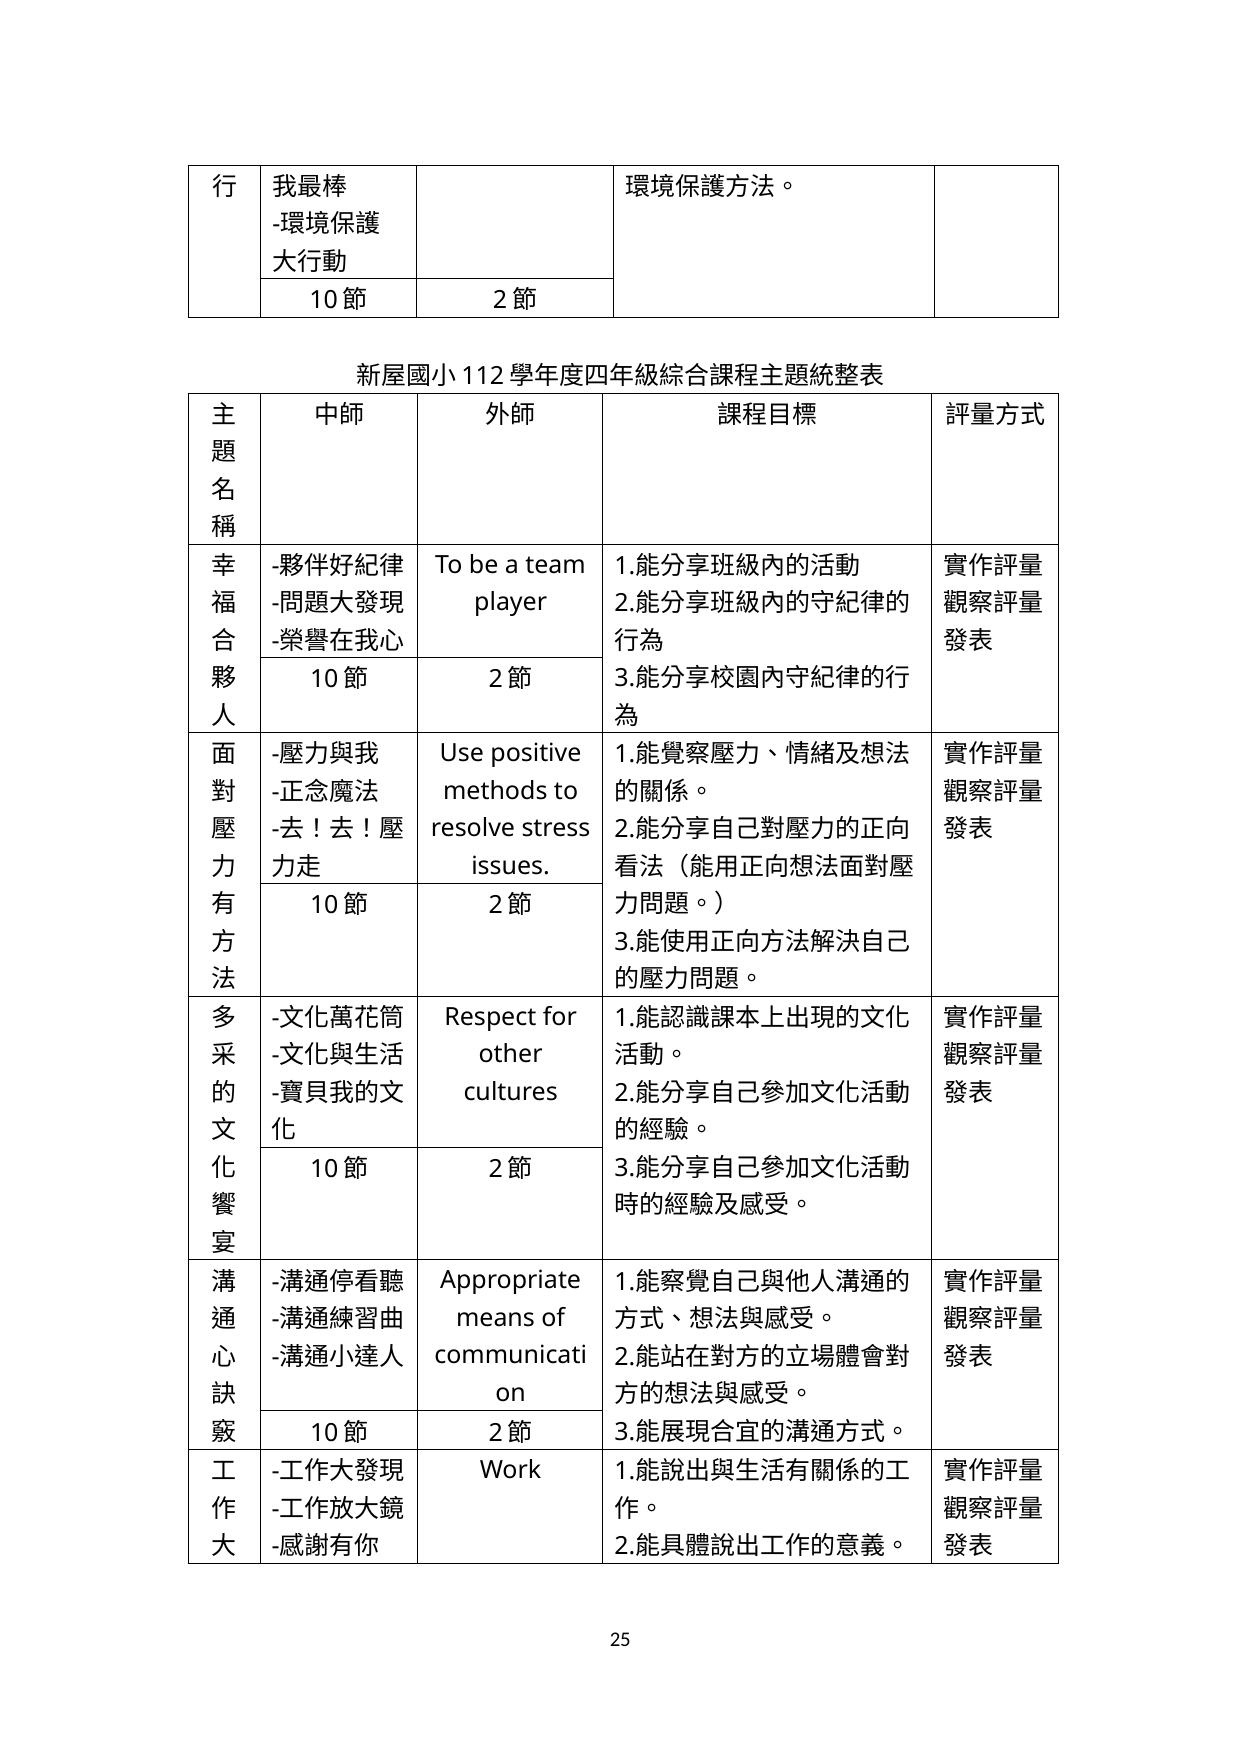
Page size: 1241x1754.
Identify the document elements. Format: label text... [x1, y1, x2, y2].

table_cell 面對壓力有方法 [189, 733, 260, 996]
table_header 外師 [418, 394, 602, 544]
table_cell -文化萬花筒 -文化與生活 -寶貝我的文化 [261, 997, 417, 1147]
text 新屋國小112學年度四年級綜合課程主題統整表 [187, 355, 1053, 393]
table_cell 1.能覺察壓力、情緒及想法的關係。 2.能分享自己對壓力的正向看法（能用正向想法面對壓力問題。） 3.能使用正向方法解決自己的壓力問題。 [603, 733, 931, 996]
table_cell -溝通停看聽 -溝通練習曲 -溝通小達人 [261, 1260, 417, 1410]
table_header 課程目標 [603, 394, 931, 544]
table_cell 10節 [261, 1411, 417, 1449]
table_cell 10節 [261, 884, 417, 996]
table_cell 10節 [261, 658, 417, 732]
table_cell 實作評量 觀察評量 發表 [932, 997, 1058, 1259]
table_cell To be a team player [418, 545, 602, 657]
table_cell Appropriate means of communication [418, 1260, 602, 1410]
table_cell 1.能察覺自己與他人溝通的方式、想法與感受。 2.能站在對方的立場體會對方的想法與感受。 3.能展現合宜的溝通方式。 [603, 1260, 931, 1449]
table_cell 2節 [418, 658, 602, 732]
table_header 主題名稱 [189, 394, 260, 544]
table_cell [935, 166, 1058, 317]
table_cell 實作評量 觀察評量 發表 [932, 545, 1058, 732]
table_cell Respect for other cultures [418, 997, 602, 1147]
table_cell -壓力與我 -正念魔法 -去！去！壓力走 [261, 733, 417, 883]
table_cell 1.能分享班級內的活動 2.能分享班級內的守紀律的行為 3.能分享校園內守紀律的行為 [603, 545, 931, 732]
table_cell 工作大探索 [189, 1450, 260, 1562]
table_cell -工作大發現 -工作放大鏡 -感謝有你 [261, 1450, 417, 1562]
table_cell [417, 166, 613, 278]
table_cell 實作評量 觀察評量 發表 [932, 1260, 1058, 1449]
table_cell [261, 166, 416, 278]
table_cell 10節 [261, 279, 416, 317]
table_header 中師 [261, 394, 417, 544]
table_cell 環境友善你我行 [189, 166, 260, 317]
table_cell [614, 166, 934, 317]
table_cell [603, 1450, 931, 1562]
table_cell 1.能認識課本上出現的文化活動。 2.能分享自己參加文化活動的經驗。 3.能分享自己參加文化活動時的經驗及感受。 [603, 997, 931, 1259]
table_cell 實作評量 觀察評量 發表 [932, 1450, 1058, 1562]
table_cell 實作評量 觀察評量 發表 [932, 733, 1058, 996]
table_cell 2節 [418, 1148, 602, 1259]
table_cell Use positive methods to resolve stress issues. [418, 733, 602, 883]
table_cell 2節 [417, 279, 613, 317]
table_cell 2節 [418, 1411, 602, 1449]
table_cell -夥伴好紀律 -問題大發現 -榮譽在我心 [261, 545, 417, 657]
table_cell 2節 [418, 884, 602, 996]
table_cell 幸福合夥人 [189, 545, 260, 732]
table_cell 10節 [261, 1148, 417, 1259]
table_header 評量方式 [932, 394, 1058, 544]
table_cell 多采的文化饗宴 [189, 997, 260, 1259]
table_cell 溝通心訣竅 [189, 1260, 260, 1449]
table_cell Work [418, 1450, 602, 1562]
